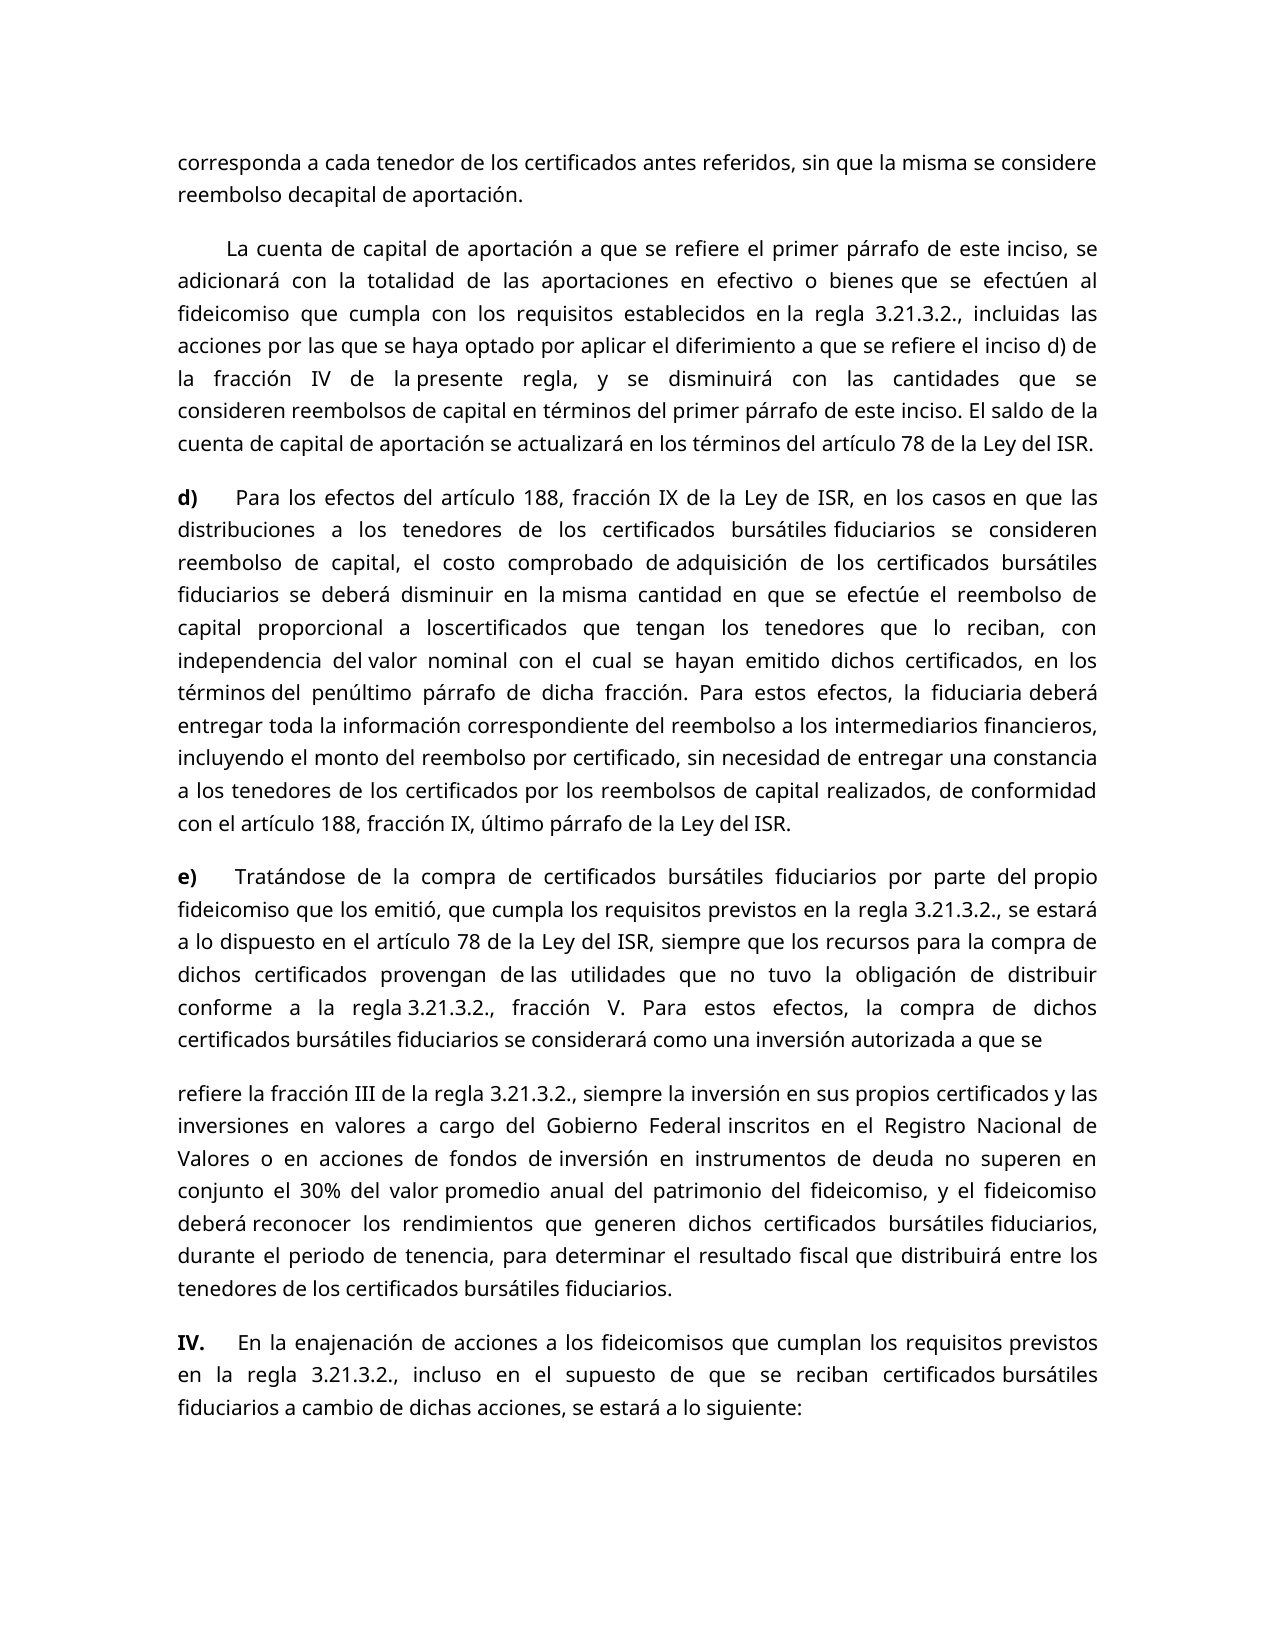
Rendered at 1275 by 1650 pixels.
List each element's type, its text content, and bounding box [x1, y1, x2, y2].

text La cuenta de capital de aportación a que se refiere el primer párrafo de este inciso, se adicionará con la totalidad de las aportaciones en efectivo o bienes que se efectúen al fideicomiso que cumpla con los requisitos establecidos en la regla 3.21.3.2., incluidas las acciones por las que se haya optado por aplicar el diferimiento a que se refiere el inciso d) de la fracción IV de la presente regla, y se disminuirá con las cantidades que se consideren reembolsos de capital en términos del primer párrafo de este inciso. El saldo de la cuenta de capital de aportación se actualizará en los términos del artículo 78 de la Ley del ISR. [177, 234, 1098, 458]
text IV. En la enajenación de acciones a los fideicomisos que cumplan los requisitos previstos en la regla 3.21.3.2., incluso en el supuesto de que se reciban certificados bursátiles fiduciarios a cambio de dichas acciones, se estará a lo siguiente: [177, 1328, 1098, 1421]
text d) Para los efectos del artículo 188, fracción IX de la Ley de ISR, en los casos en que las distribuciones a los tenedores de los certificados bursátiles fiduciarios se consideren reembolso de capital, el costo comprobado de adquisición de los certificados bursátiles fiduciarios se deberá disminuir en la misma cantidad en que se efectúe el reembolso de capital proporcional a loscertificados que tengan los tenedores que lo reciban, con independencia del valor nominal con el cual se hayan emitido dichos certificados, en los términos del penúltimo párrafo de dicha fracción. Para estos efectos, la fiduciaria deberá entregar toda la información correspondiente del reembolso a los intermediarios financieros, incluyendo el monto del reembolso por certificado, sin necesidad de entregar una constancia a los tenedores de los certificados por los reembolsos de capital realizados, de conformidad con el artículo 188, fracción IX, último párrafo de la Ley del ISR. [177, 483, 1098, 837]
text e) Tratándose de la compra de certificados bursátiles fiduciarios por parte del propio fideicomiso que los emitió, que cumpla los requisitos previstos en la regla 3.21.3.2., se estará a lo dispuesto en el artículo 78 de la Ley del ISR, siempre que los recursos para la compra de dichos certificados provengan de las utilidades que no tuvo la obligación de distribuir conforme a la regla 3.21.3.2., fracción V. Para estos efectos, la compra de dichos certificados bursátiles fiduciarios se considerará como una inversión autorizada a que se [177, 862, 1098, 1054]
text refiere la fracción III de la regla 3.21.3.2., siempre la inversión en sus propios certificados y las inversiones en valores a cargo del Gobierno Federal inscritos en el Registro Nacional de Valores o en acciones de fondos de inversión en instrumentos de deuda no superen en conjunto el 30% del valor promedio anual del patrimonio del fideicomiso, y el fideicomiso deberá reconocer los rendimientos que generen dichos certificados bursátiles fiduciarios, durante el periodo de tenencia, para determinar el resultado fiscal que distribuirá entre los tenedores de los certificados bursátiles fiduciarios. [177, 1079, 1098, 1303]
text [177, 148, 1098, 209]
